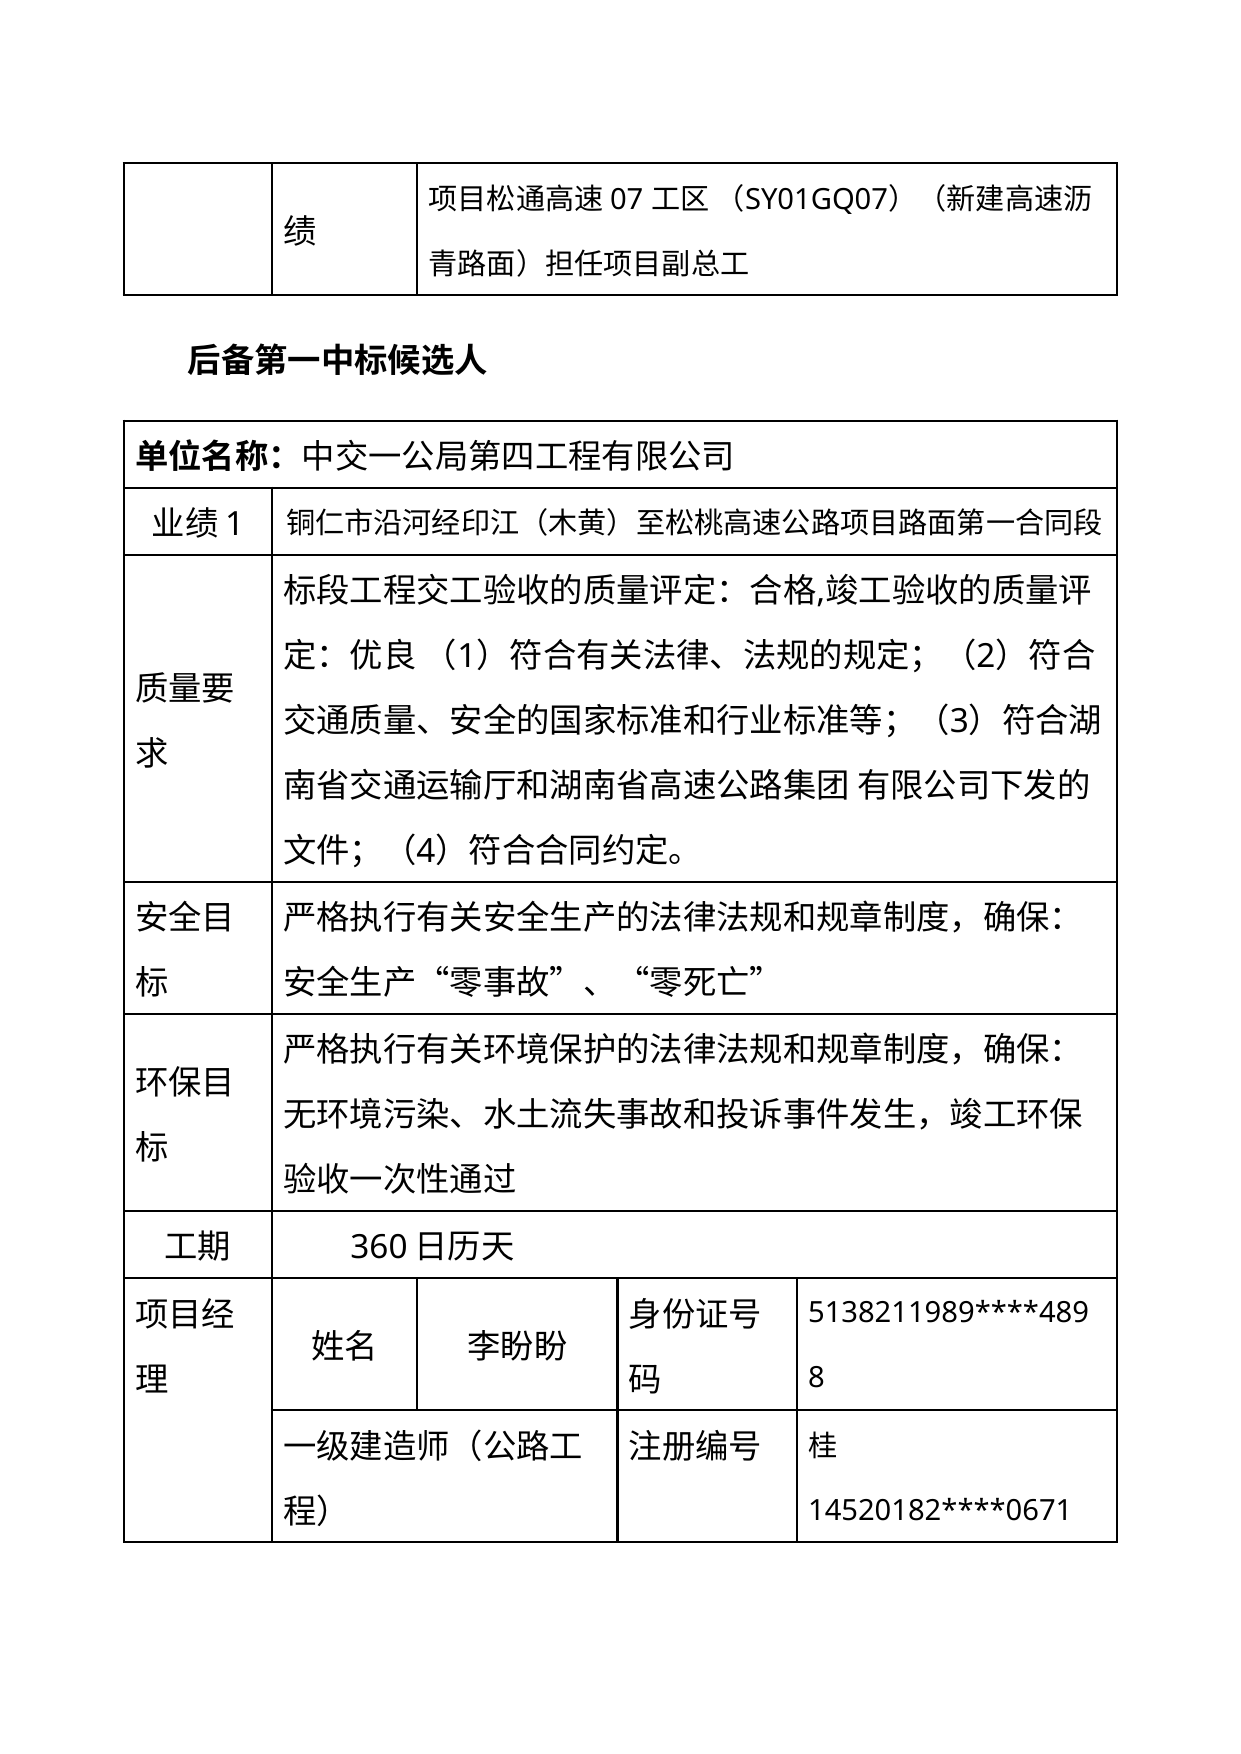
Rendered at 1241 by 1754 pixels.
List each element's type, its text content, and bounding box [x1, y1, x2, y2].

table_cell 业绩1 [125, 489, 271, 554]
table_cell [418, 164, 1116, 294]
table_cell 个人业绩 [273, 164, 416, 294]
table_header 单位名称：中交一公局第四工程有限公司 [125, 422, 1116, 487]
table_cell 标段工程交工验收的质量评定：合格,竣工验收的质量评定：优良 （1）符合有关法律、法规的规定；（2）符合交通质量、安全的国家标准和行业标准等；（3）符合湖南省交通运输厅和湖南省高速公路集团 有限公司下发的文件；（4）符合合同约定。 [273, 556, 1116, 881]
table_cell 环保目标 [125, 1015, 271, 1210]
table_cell 质量要求 [125, 556, 271, 881]
table_cell 姓名 [273, 1279, 416, 1409]
table_cell 严格执行有关安全生产的法律法规和规章制度，确保：安全生产“零事故”、“零死亡” [273, 883, 1116, 1013]
table_cell 桂14520182****0671 [798, 1411, 1116, 1541]
table_cell 一级建造师（公路工程） [273, 1411, 616, 1541]
table_cell 项目经理 [125, 1279, 271, 1541]
text 后备第一中标候选人 [187, 325, 1053, 390]
table_cell 工期 [125, 1212, 271, 1277]
table_cell 身份证号码 [619, 1279, 796, 1409]
table_cell 安全目标 [125, 883, 271, 1013]
table_cell 注册编号 [619, 1411, 796, 1541]
table_cell 5138211989****4898 [798, 1279, 1116, 1409]
table_cell 严格执行有关环境保护的法律法规和规章制度，确保：无环境污染、水土流失事故和投诉事件发生，竣工环保验收一次性通过 [273, 1015, 1116, 1210]
table_cell 李盼盼 [418, 1279, 616, 1409]
table_cell 铜仁市沿河经印江（木黄）至松桃高速公路项目路面第一合同段 [273, 489, 1116, 554]
table_cell 360日历天 [273, 1212, 1116, 1277]
